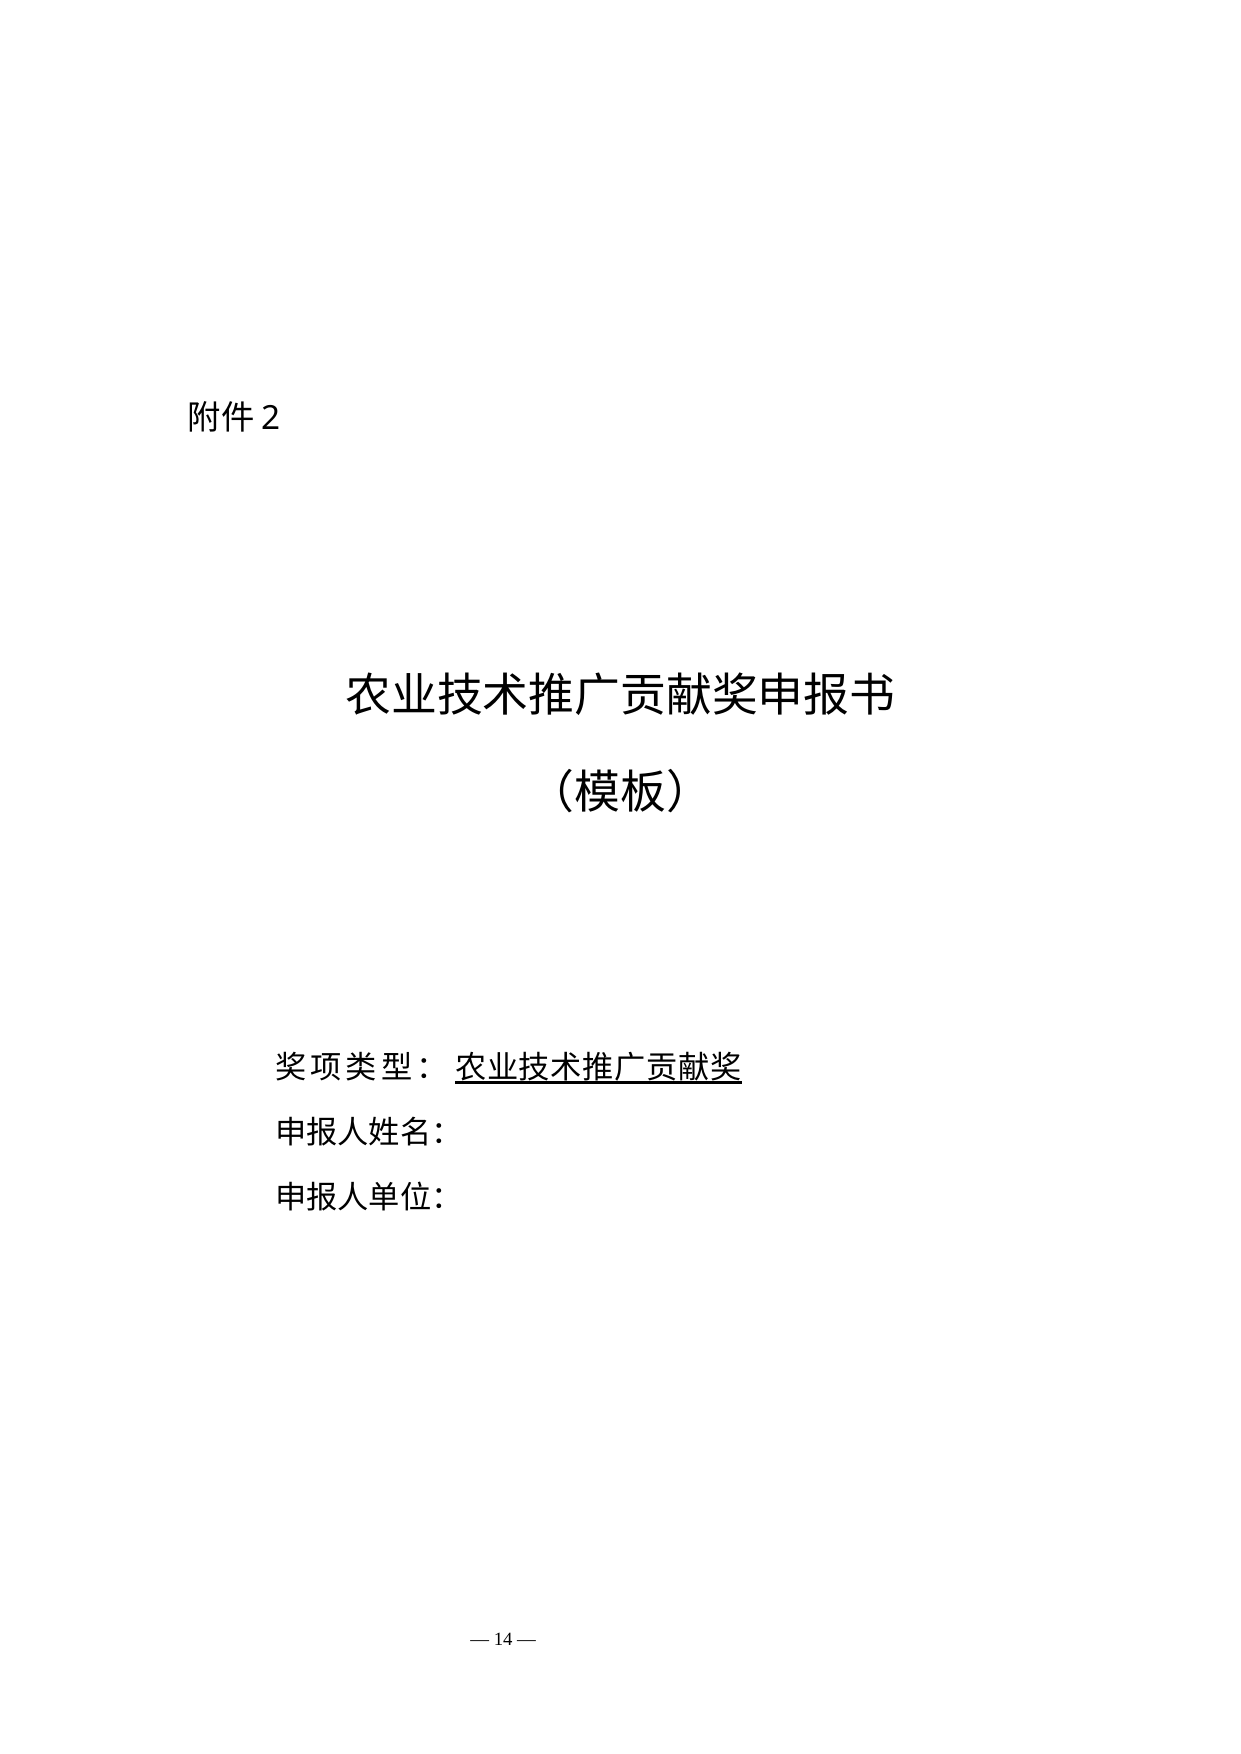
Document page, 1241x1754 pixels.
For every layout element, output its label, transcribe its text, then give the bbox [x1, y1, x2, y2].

text 农业技术推广贡献奖申报书 [187, 643, 1053, 740]
text 申报人单位： [275, 1163, 1053, 1228]
text 申报人姓名： [275, 1098, 1053, 1163]
text 附件2 [187, 383, 1053, 448]
text 奖项类型： 农业技术推广贡献奖 [275, 1033, 1053, 1098]
text （模板） [187, 740, 1053, 838]
